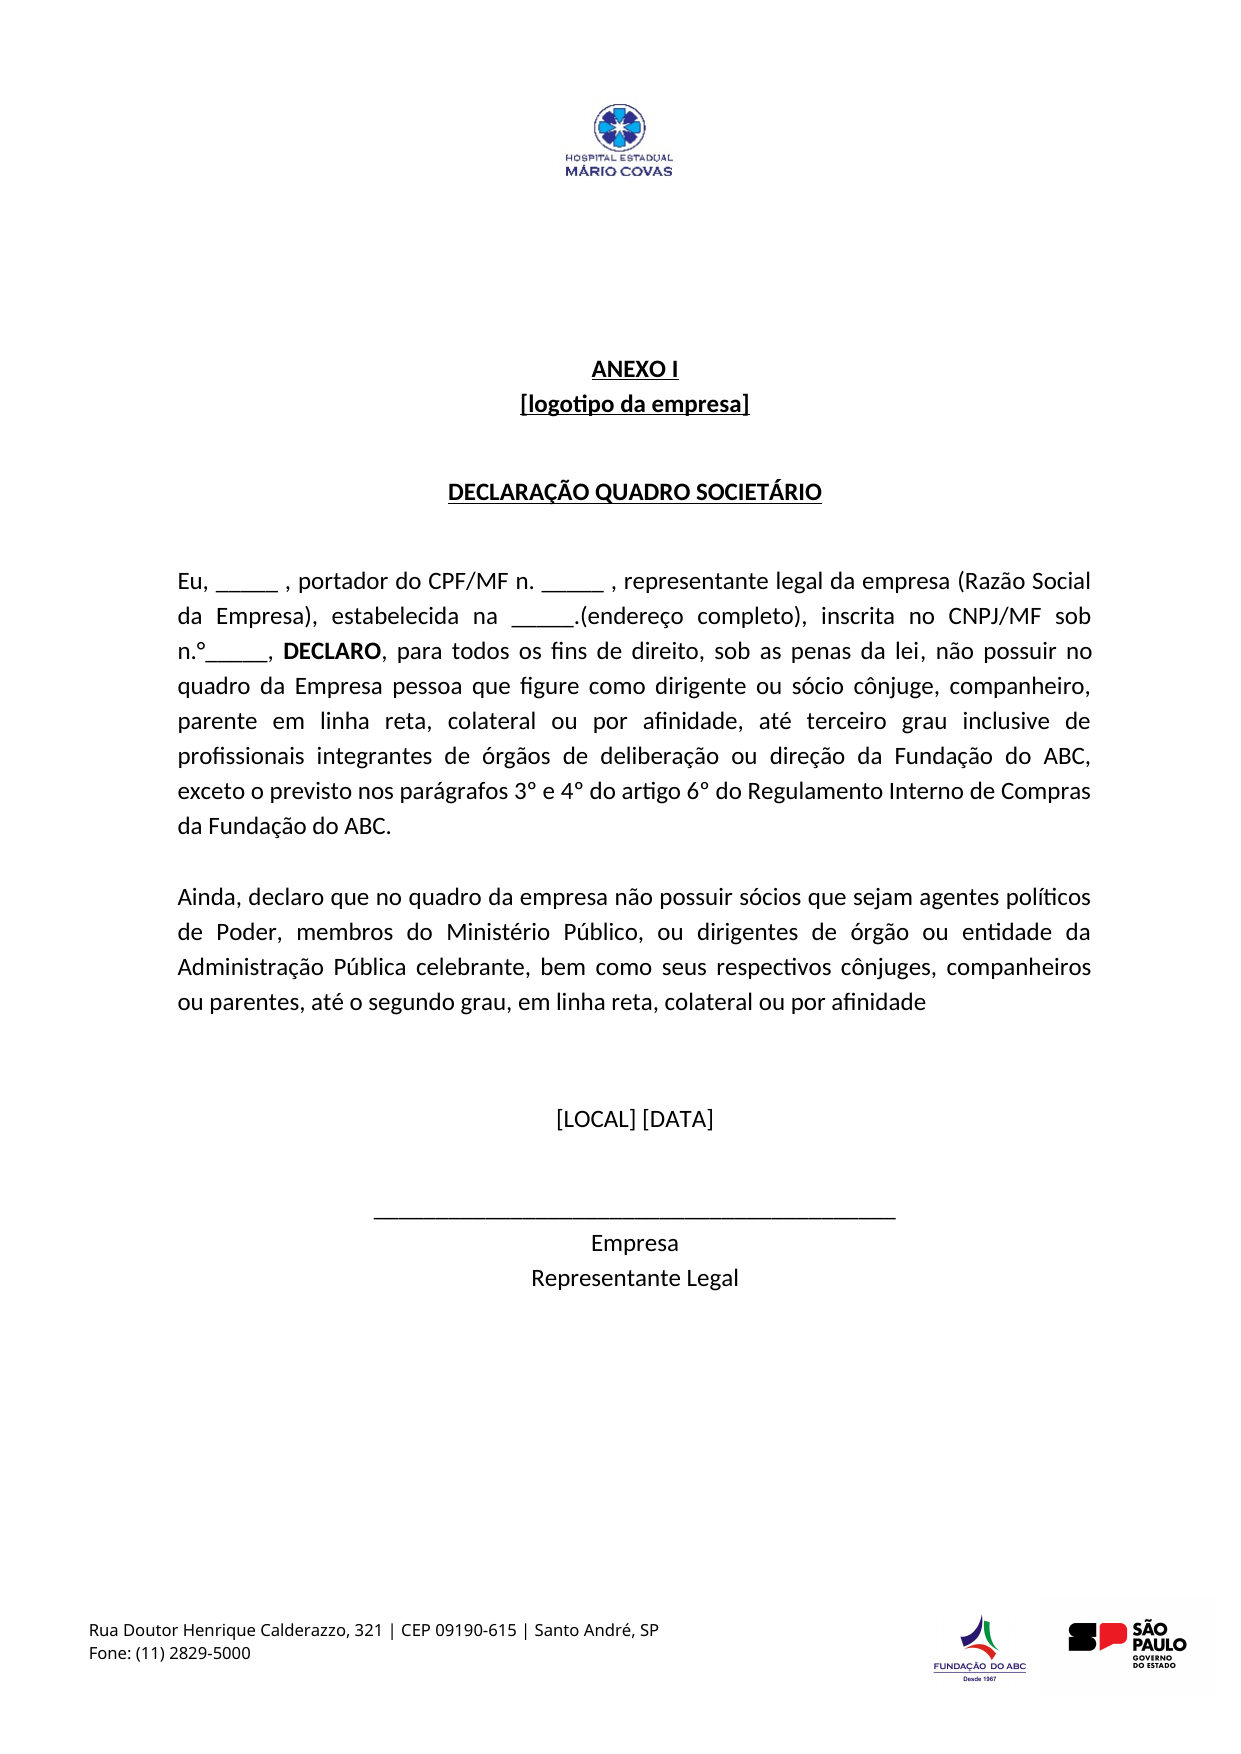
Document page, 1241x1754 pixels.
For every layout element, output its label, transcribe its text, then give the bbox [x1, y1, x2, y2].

picture [1042, 1597, 1218, 1695]
text ANEXO I [177, 353, 1093, 383]
text [logotipo da empresa] [177, 388, 1093, 418]
picture [559, 96, 682, 188]
text Empresa [177, 1227, 1093, 1257]
picture [930, 1611, 1029, 1689]
text Eu, _____ , portador do CPF/MF n. _____ , representante legal da empresa (Razão Social da Empresa), estabelecida na _____.(endereço completo), inscrita no CNPJ/MF sob n.°_____, DECLARO, para todos os fins de direito, sob as penas da lei, não possuir no quadro da Empresa pessoa que figure como dirigente ou sócio cônjuge, companheiro, parente em linha reta, colateral ou por afinidade, até terceiro grau inclusive de profissionais integrantes de órgãos de deliberação ou direção da Fundação do ABC, exceto o previsto nos parágrafos 3º e 4º do artigo 6º do Regulamento Interno de Compras da Fundação do ABC. [177, 565, 1093, 841]
text [LOCAL] [DATA] [177, 1103, 1093, 1133]
text Representante Legal [177, 1262, 1093, 1292]
text DECLARAÇÃO QUADRO SOCIETÁRIO [177, 477, 1093, 507]
text Ainda, declaro que no quadro da empresa não possuir sócios que sejam agentes políticos de Poder, membros do Ministério Público, ou dirigentes de órgão ou entidade da Administração Pública celebrante, bem como seus respectivos cônjuges, companheiros ou parentes, até o segundo grau, em linha reta, colateral ou por afinidade [177, 881, 1093, 1017]
text __________________________________________ [177, 1192, 1093, 1222]
